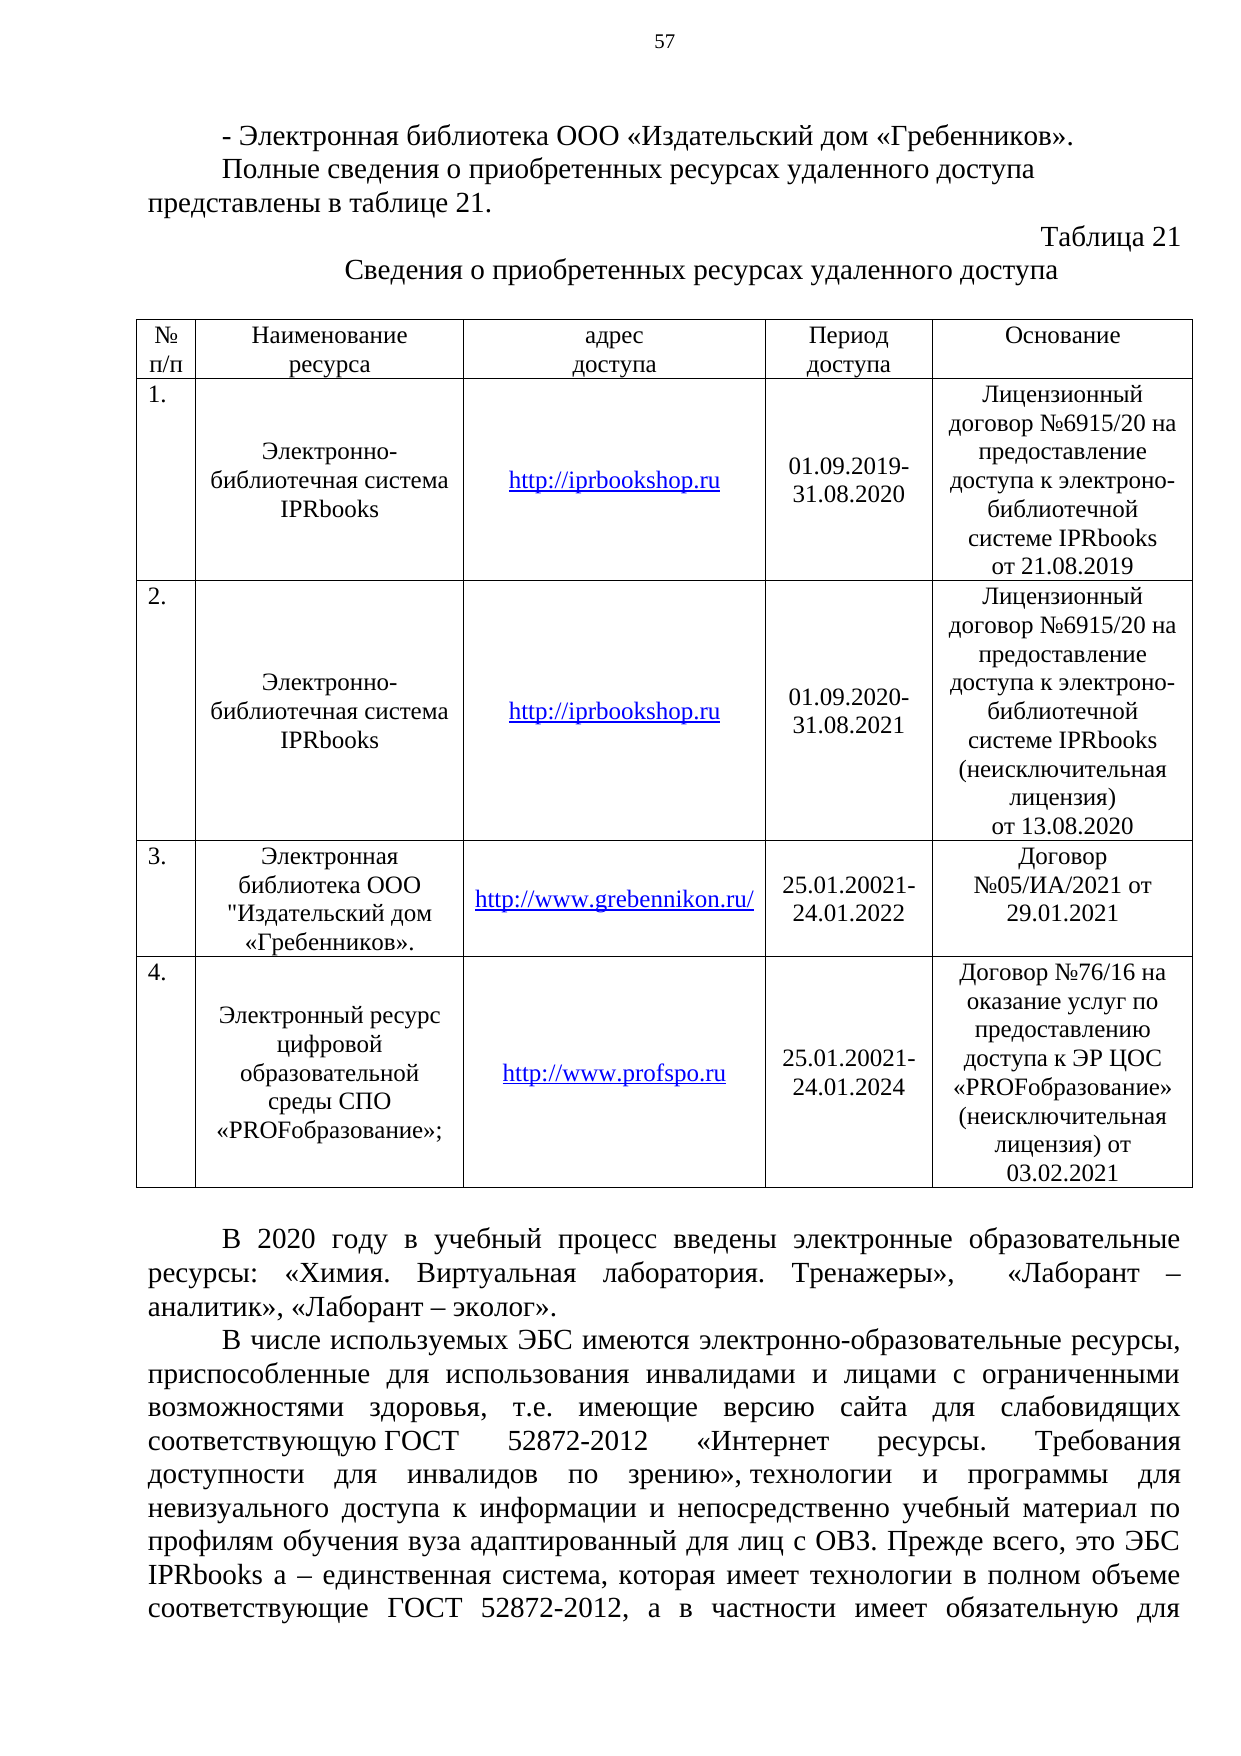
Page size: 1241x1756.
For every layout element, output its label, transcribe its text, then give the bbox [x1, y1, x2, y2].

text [148, 1322, 1181, 1624]
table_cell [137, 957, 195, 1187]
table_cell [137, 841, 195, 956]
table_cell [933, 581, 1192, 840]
text В 2020 году в учебный процесс введены электронные образовательные ресурсы: «Химия. Виртуальная лаборатория. Тренажеры», «Лаборант –аналитик», «Лаборант – эколог». [148, 1222, 1181, 1322]
text Таблица 21 [148, 219, 1181, 252]
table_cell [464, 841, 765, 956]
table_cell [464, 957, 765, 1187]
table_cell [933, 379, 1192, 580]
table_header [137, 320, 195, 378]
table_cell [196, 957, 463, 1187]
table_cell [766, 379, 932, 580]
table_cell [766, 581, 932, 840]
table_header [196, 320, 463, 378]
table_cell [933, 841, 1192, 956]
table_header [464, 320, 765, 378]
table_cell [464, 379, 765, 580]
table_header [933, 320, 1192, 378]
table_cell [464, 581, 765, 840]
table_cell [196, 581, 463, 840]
text Сведения о приобретенных ресурсах удаленного доступа [148, 252, 1181, 286]
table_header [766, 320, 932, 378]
text - Электронная библиотека ООО «Издательский дом «Гребенников». [148, 118, 1181, 152]
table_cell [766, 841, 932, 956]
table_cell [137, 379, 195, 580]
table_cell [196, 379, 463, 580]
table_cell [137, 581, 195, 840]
text Полные сведения о приобретенных ресурсах удаленного доступа представлены в таблице 21. [148, 152, 1181, 219]
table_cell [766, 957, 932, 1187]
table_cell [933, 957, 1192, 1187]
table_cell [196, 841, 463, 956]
